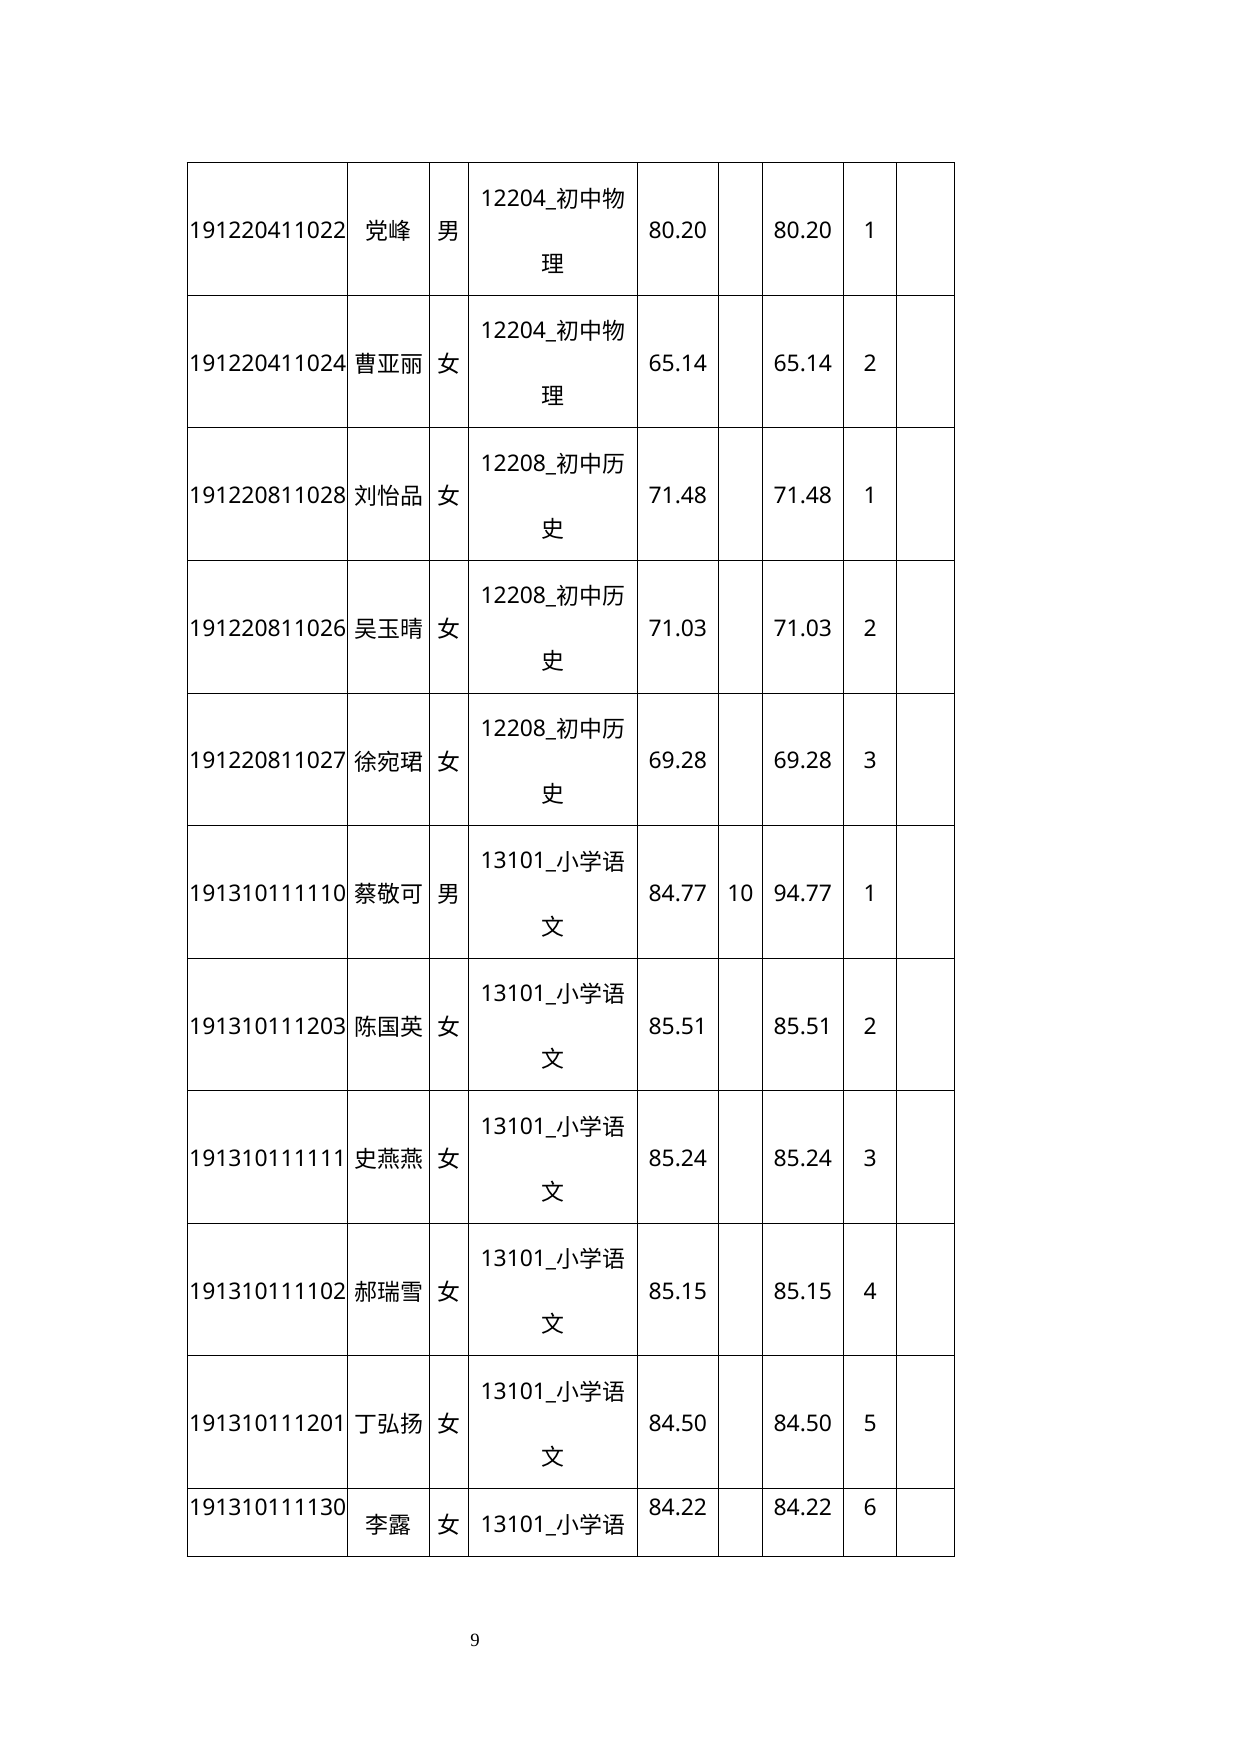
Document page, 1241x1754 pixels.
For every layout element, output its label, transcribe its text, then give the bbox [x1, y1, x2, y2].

table_cell [897, 1356, 954, 1488]
table_cell 女 [430, 1356, 468, 1488]
table_cell 李露 [348, 1489, 429, 1556]
table_cell 6 [844, 1489, 896, 1556]
table_cell 12208_初中历史 [469, 428, 637, 560]
table_cell 85.24 [763, 1091, 843, 1223]
table_cell 女 [430, 561, 468, 692]
table_cell [719, 1091, 762, 1223]
table_cell 女 [430, 1224, 468, 1355]
table_cell 71.48 [763, 428, 843, 560]
table_cell 84.50 [763, 1356, 843, 1488]
table_cell 191220811026 [188, 561, 347, 692]
table_cell 女 [430, 1091, 468, 1223]
table_cell 191310111130 [188, 1489, 347, 1556]
table_cell 85.15 [763, 1224, 843, 1355]
table_cell 85.51 [638, 959, 718, 1090]
table_cell 191310111201 [188, 1356, 347, 1488]
table_cell 84.22 [763, 1489, 843, 1556]
table_cell 84.77 [638, 826, 718, 958]
table_cell 65.14 [763, 296, 843, 427]
table_cell 85.15 [638, 1224, 718, 1355]
table_cell 12204_初中物理 [469, 296, 637, 427]
table_cell [719, 1489, 762, 1556]
table_cell [897, 694, 954, 825]
table_cell 10 [719, 826, 762, 958]
table_cell 71.03 [763, 561, 843, 692]
table_cell [897, 1489, 954, 1556]
table_cell [897, 1224, 954, 1355]
table_cell 蔡敬可 [348, 826, 429, 958]
table_cell 12208_初中历史 [469, 694, 637, 825]
table_cell 2 [844, 296, 896, 427]
table_cell 3 [844, 1091, 896, 1223]
table_cell 80.20 [638, 163, 718, 294]
table_cell 65.14 [638, 296, 718, 427]
table_cell 1 [844, 163, 896, 294]
table_cell 84.50 [638, 1356, 718, 1488]
table_cell 史燕燕 [348, 1091, 429, 1223]
table_cell 94.77 [763, 826, 843, 958]
table_cell [897, 1091, 954, 1223]
table_cell 女 [430, 959, 468, 1090]
table_cell 13101_小学语文 [469, 826, 637, 958]
table_cell [719, 1224, 762, 1355]
table_cell 13101_小学语文 [469, 959, 637, 1090]
table_cell 13101_小学语文 [469, 1489, 637, 1556]
table_cell 女 [430, 694, 468, 825]
table_cell [897, 561, 954, 692]
table_cell 陈国英 [348, 959, 429, 1090]
table_cell 女 [430, 296, 468, 427]
table_cell 69.28 [638, 694, 718, 825]
table_cell 85.51 [763, 959, 843, 1090]
table_cell 3 [844, 694, 896, 825]
table_cell [719, 296, 762, 427]
table_cell 12204_初中物理 [469, 163, 637, 294]
table_cell 2 [844, 561, 896, 692]
table_cell 曹亚丽 [348, 296, 429, 427]
table_cell [719, 1356, 762, 1488]
table_cell 69.28 [763, 694, 843, 825]
table_cell 80.20 [763, 163, 843, 294]
table_cell 郝瑞雪 [348, 1224, 429, 1355]
table_cell [719, 428, 762, 560]
table_cell [719, 163, 762, 294]
table_cell 2 [844, 959, 896, 1090]
table_cell 71.03 [638, 561, 718, 692]
table_cell 刘怡品 [348, 428, 429, 560]
table_cell [897, 163, 954, 294]
table_cell 84.22 [638, 1489, 718, 1556]
table_cell 男 [430, 163, 468, 294]
table_cell [719, 959, 762, 1090]
table_cell 女 [430, 428, 468, 560]
table_cell [719, 561, 762, 692]
table_cell 71.48 [638, 428, 718, 560]
table_cell 191220811028 [188, 428, 347, 560]
table_cell 男 [430, 826, 468, 958]
table_cell 4 [844, 1224, 896, 1355]
table_cell 丁弘扬 [348, 1356, 429, 1488]
table_cell 党峰 [348, 163, 429, 294]
table_cell 女 [430, 1489, 468, 1556]
table_cell 191310111110 [188, 826, 347, 958]
table_cell [719, 694, 762, 825]
table_cell 85.24 [638, 1091, 718, 1223]
table_cell 1 [844, 826, 896, 958]
table_cell 13101_小学语文 [469, 1356, 637, 1488]
table_cell 191310111203 [188, 959, 347, 1090]
table_cell 191310111111 [188, 1091, 347, 1223]
table_cell [897, 428, 954, 560]
table_cell 5 [844, 1356, 896, 1488]
table_cell 191220411022 [188, 163, 347, 294]
table_cell 12208_初中历史 [469, 561, 637, 692]
table_cell 吴玉晴 [348, 561, 429, 692]
table_cell 191310111102 [188, 1224, 347, 1355]
table_cell 191220411024 [188, 296, 347, 427]
table_cell 1 [844, 428, 896, 560]
table_cell 191220811027 [188, 694, 347, 825]
table_cell 13101_小学语文 [469, 1224, 637, 1355]
table_cell 徐宛珺 [348, 694, 429, 825]
table_cell [897, 826, 954, 958]
table_cell [897, 959, 954, 1090]
table_cell [897, 296, 954, 427]
table_cell 13101_小学语文 [469, 1091, 637, 1223]
